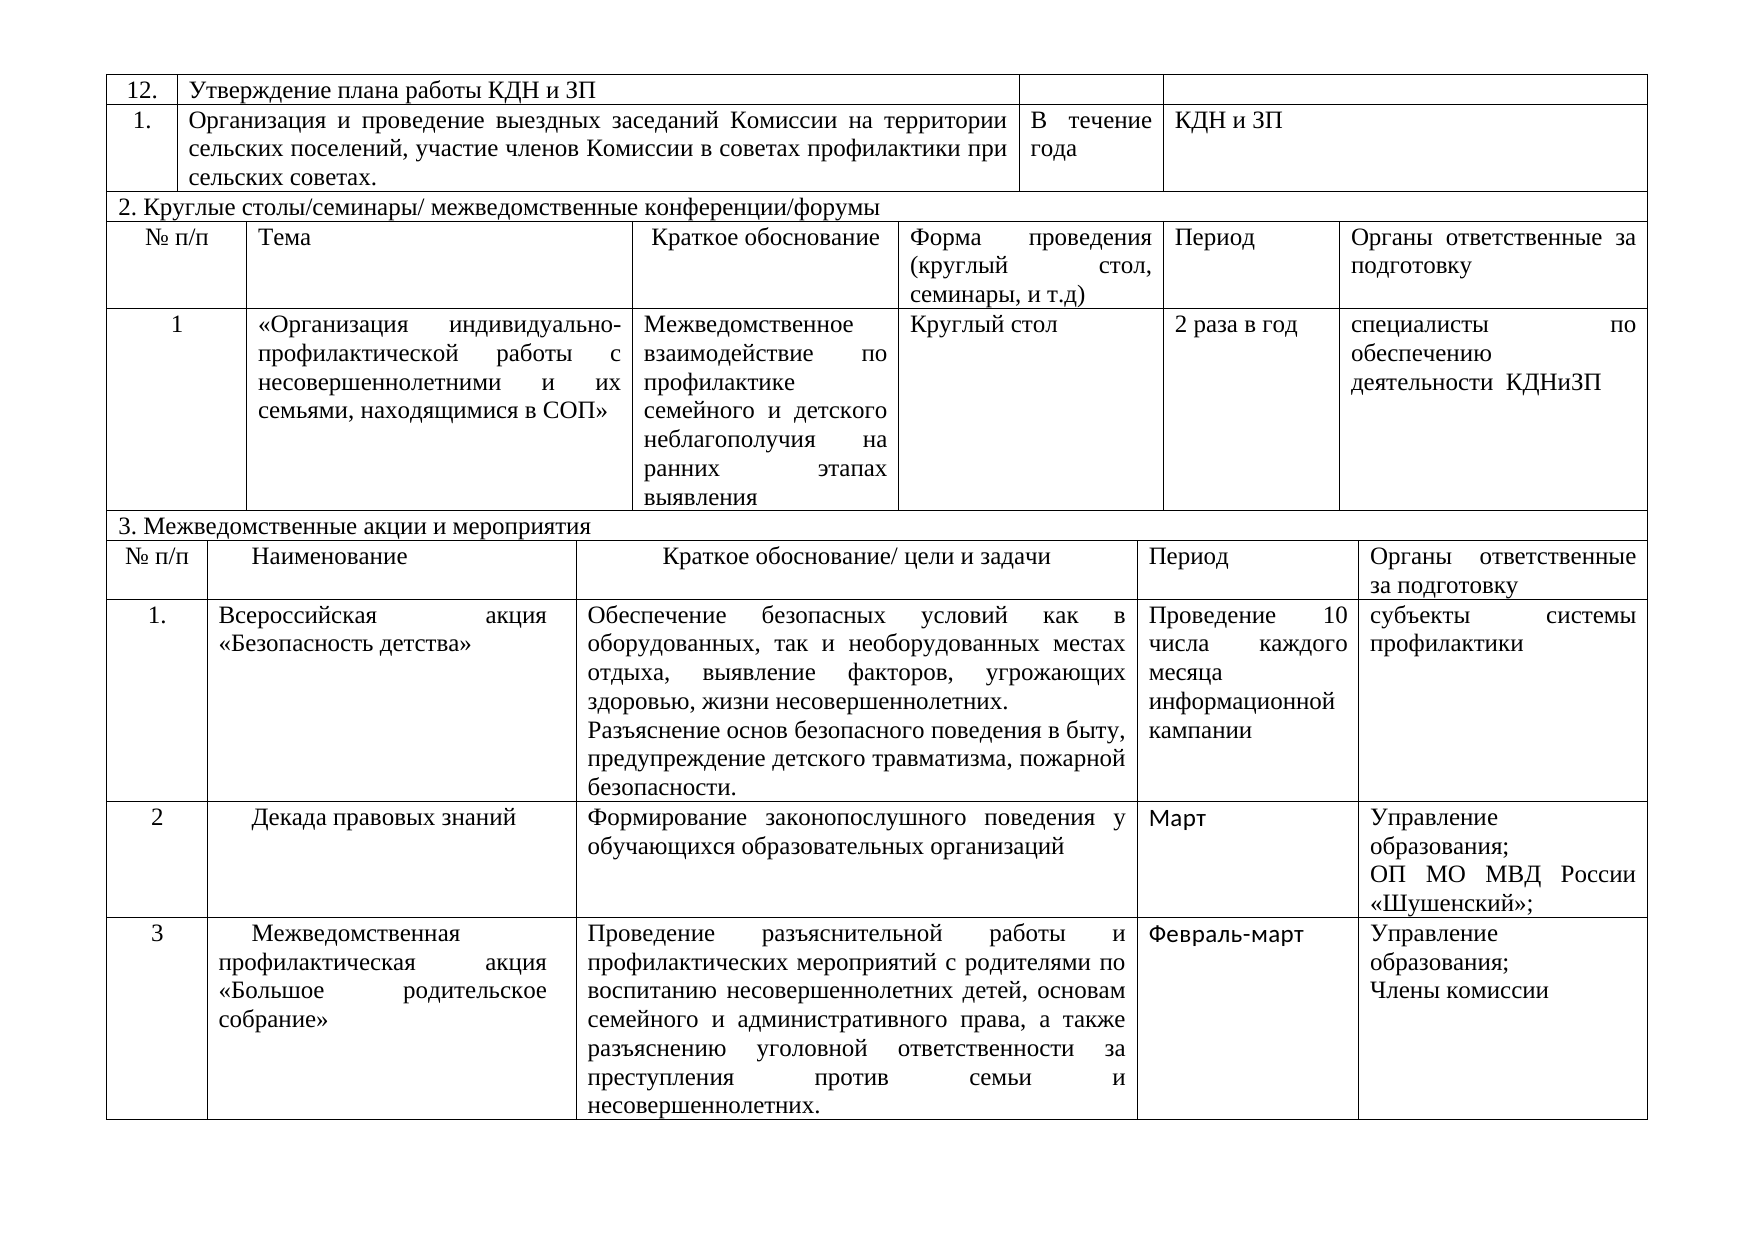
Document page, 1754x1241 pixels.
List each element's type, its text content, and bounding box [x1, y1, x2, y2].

table_cell Всероссийская акция «Безопасность детства» [208, 600, 576, 801]
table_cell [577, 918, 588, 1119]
table_cell 1. [107, 600, 207, 801]
table_cell 3 [107, 918, 207, 1119]
table_cell Круглый стол [899, 309, 1163, 510]
table_cell 1 [107, 309, 246, 510]
table_cell Проведение 10 числа каждого месяца информационной кампании [1138, 600, 1358, 801]
table_cell КДН и ЗП [1164, 105, 1647, 191]
table_cell Проведение разъяснительной работы и профилактических мероприятий с родителями по воспитанию несовершеннолетних детей, основам семейного и административного права, а также разъяснению уголовной ответственности за преступления против семьи и несовершеннолетних. [821, 918, 1137, 1119]
table_cell Тема [247, 222, 632, 308]
table_cell Март [1138, 802, 1358, 917]
table_cell Февраль-март [1138, 918, 1358, 1119]
table_cell № п/п [107, 541, 207, 599]
table_cell № п/п [107, 222, 246, 308]
table_cell 2 раза в год [1164, 309, 1339, 510]
table_cell Утверждение плана работы КДН и ЗП [178, 75, 1019, 104]
table_cell Краткое обоснование/ цели и задачи [577, 541, 1137, 599]
table_cell Межведомственная профилактическая акция «Большое родительское собрание» [208, 918, 576, 1119]
table_cell субъекты системы профилактики [1359, 600, 1647, 801]
table_cell Межведомственное взаимодействие по профилактике семейного и детского неблагополучия на ранних этапах выявления [633, 309, 898, 510]
table_cell Период [1164, 222, 1339, 308]
table_cell специалисты по обеспечению деятельности КДНиЗП [1340, 309, 1647, 510]
table_cell Наименование [208, 541, 576, 599]
table_cell «Организация индивидуально-профилактической работы с несовершеннолетними и их семьями, находящимися в СОП» [247, 309, 632, 510]
table_cell Управление образования; ОП МО МВД России «Шушенский»; [1359, 802, 1647, 917]
table_cell Органы ответственные за подготовку [1340, 222, 1647, 308]
table_cell Управление образования; Члены комиссии [1359, 918, 1647, 1119]
table_cell В течение года [1020, 105, 1163, 191]
table_cell 3. Межведомственные акции и мероприятия [107, 511, 1647, 540]
table_cell Период [1138, 541, 1358, 599]
table_cell Форма проведения (круглый стол, семинары, и т.д) [899, 222, 1163, 308]
table_cell Органы ответственные за подготовку [1359, 541, 1647, 599]
table_cell [1164, 75, 1647, 104]
table_cell Формирование законопослушного поведения у обучающихся образовательных организаций [577, 802, 1137, 917]
table_cell Краткое обоснование [633, 222, 898, 308]
table_cell Декада правовых знаний [208, 802, 576, 917]
table_cell 1. [107, 105, 177, 191]
table_cell Организация и проведение выездных заседаний Комиссии на территории сельских поселений, участие членов Комиссии в советах профилактики при сельских советах. [178, 105, 1019, 191]
table_cell Обеспечение безопасных условий как в оборудованных, так и необорудованных местах отдыха, выявление факторов, угрожающих здоровью, жизни несовершеннолетних. Разъяснение основ безопасного поведения в быту, предупреждение детского травматизма, пожарной безопасности. [577, 600, 1137, 801]
table_cell 12. [107, 75, 177, 104]
table_cell 2. Круглые столы/семинары/ межведомственные конференции/форумы [107, 192, 1647, 221]
table_cell 2 [107, 802, 207, 917]
